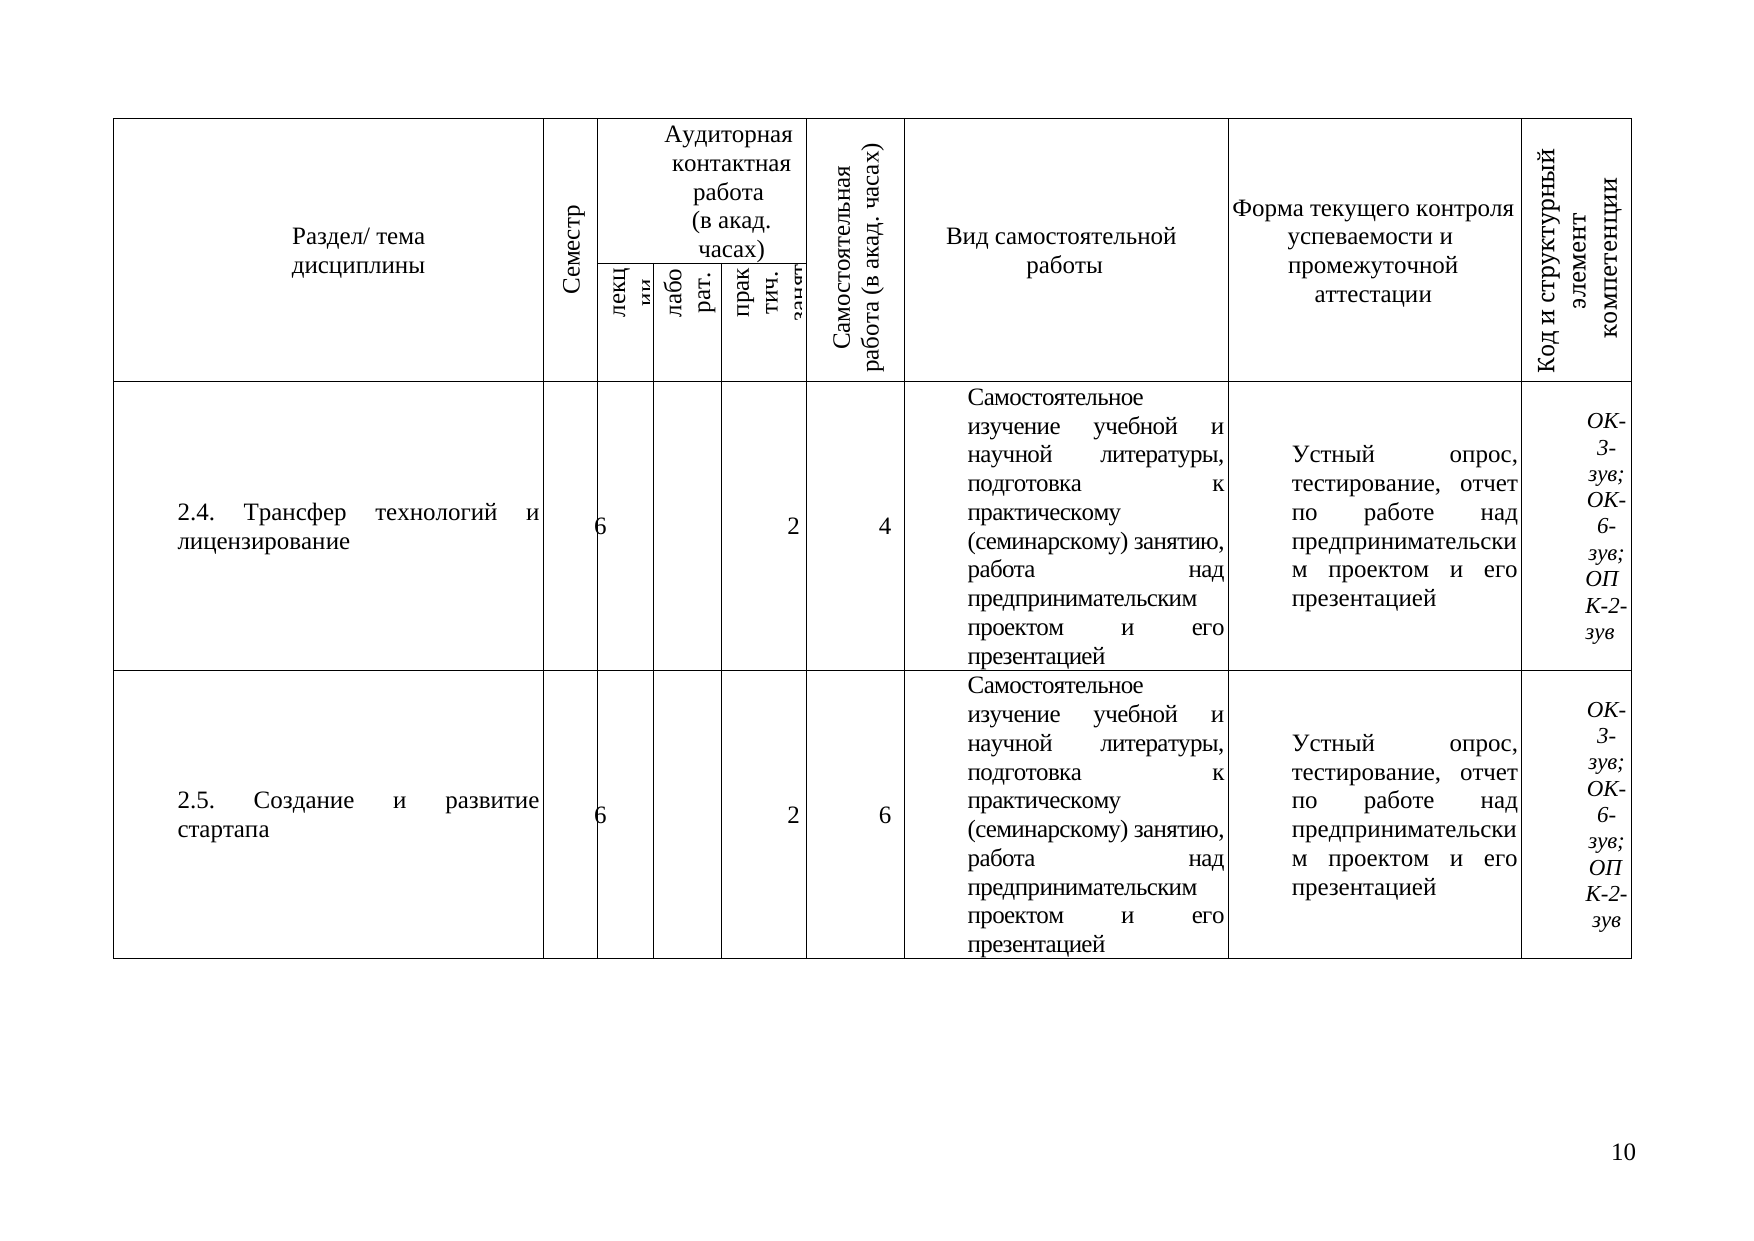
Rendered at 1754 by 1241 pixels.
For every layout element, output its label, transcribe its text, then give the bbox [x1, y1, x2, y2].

table_header Аудиторная контактная работа (в акад. часах) [598, 119, 806, 263]
table_cell [598, 671, 653, 958]
table_cell ОК-3-зув; ОК-6-зув; ОПК-2-зув [1522, 671, 1631, 958]
table_cell 2 [722, 671, 806, 958]
table_cell Самостоятельное изучение учебной и научной литературы, подготовка к практическому (семинарскому) занятию, работа над предпринимательским проектом и его презентацией [905, 382, 1228, 669]
table_cell 2 [722, 382, 806, 669]
table_header Семестр [544, 119, 597, 381]
table_cell 6 [544, 382, 597, 669]
table_header Форма текущего контроля успеваемости и промежуточной аттестации [1229, 119, 1521, 381]
table_header Раздел/ тема дисциплины [114, 119, 543, 381]
table_cell 4 [807, 382, 904, 669]
table_header Самостоятельная работа (в акад. часах) [807, 119, 904, 381]
table_cell лекции [598, 264, 653, 381]
table_cell ОК-3-зув; ОК-6-зув; ОПК-2-зув [1522, 382, 1631, 669]
table_cell 2.4. Трансфер технологий и лицензирование [114, 382, 543, 669]
table_cell 2.5. Создание и развитие стартапа [114, 671, 543, 958]
table_cell [654, 671, 721, 958]
table_cell 6 [544, 671, 597, 958]
table_header Вид самостоятельной работы [905, 119, 1228, 381]
table_cell [598, 382, 653, 669]
table_header Код и структурный элемент компетенции [1522, 119, 1631, 381]
table_cell практич. занятия [722, 264, 806, 381]
table_cell [654, 382, 721, 669]
table_cell 6 [807, 671, 904, 958]
table_cell Самостоятельное изучение учебной и научной литературы, подготовка к практическому (семинарскому) занятию, работа над предпринимательским проектом и его презентацией [905, 671, 1228, 958]
table_cell Устный опрос, тестирование, отчет по работе над предпринимательским проектом и его презентацией [1229, 382, 1521, 669]
table_cell Устный опрос, тестирование, отчет по работе над предпринимательским проектом и его презентацией [1229, 671, 1521, 958]
table_cell лаборат. занятия [654, 264, 721, 381]
